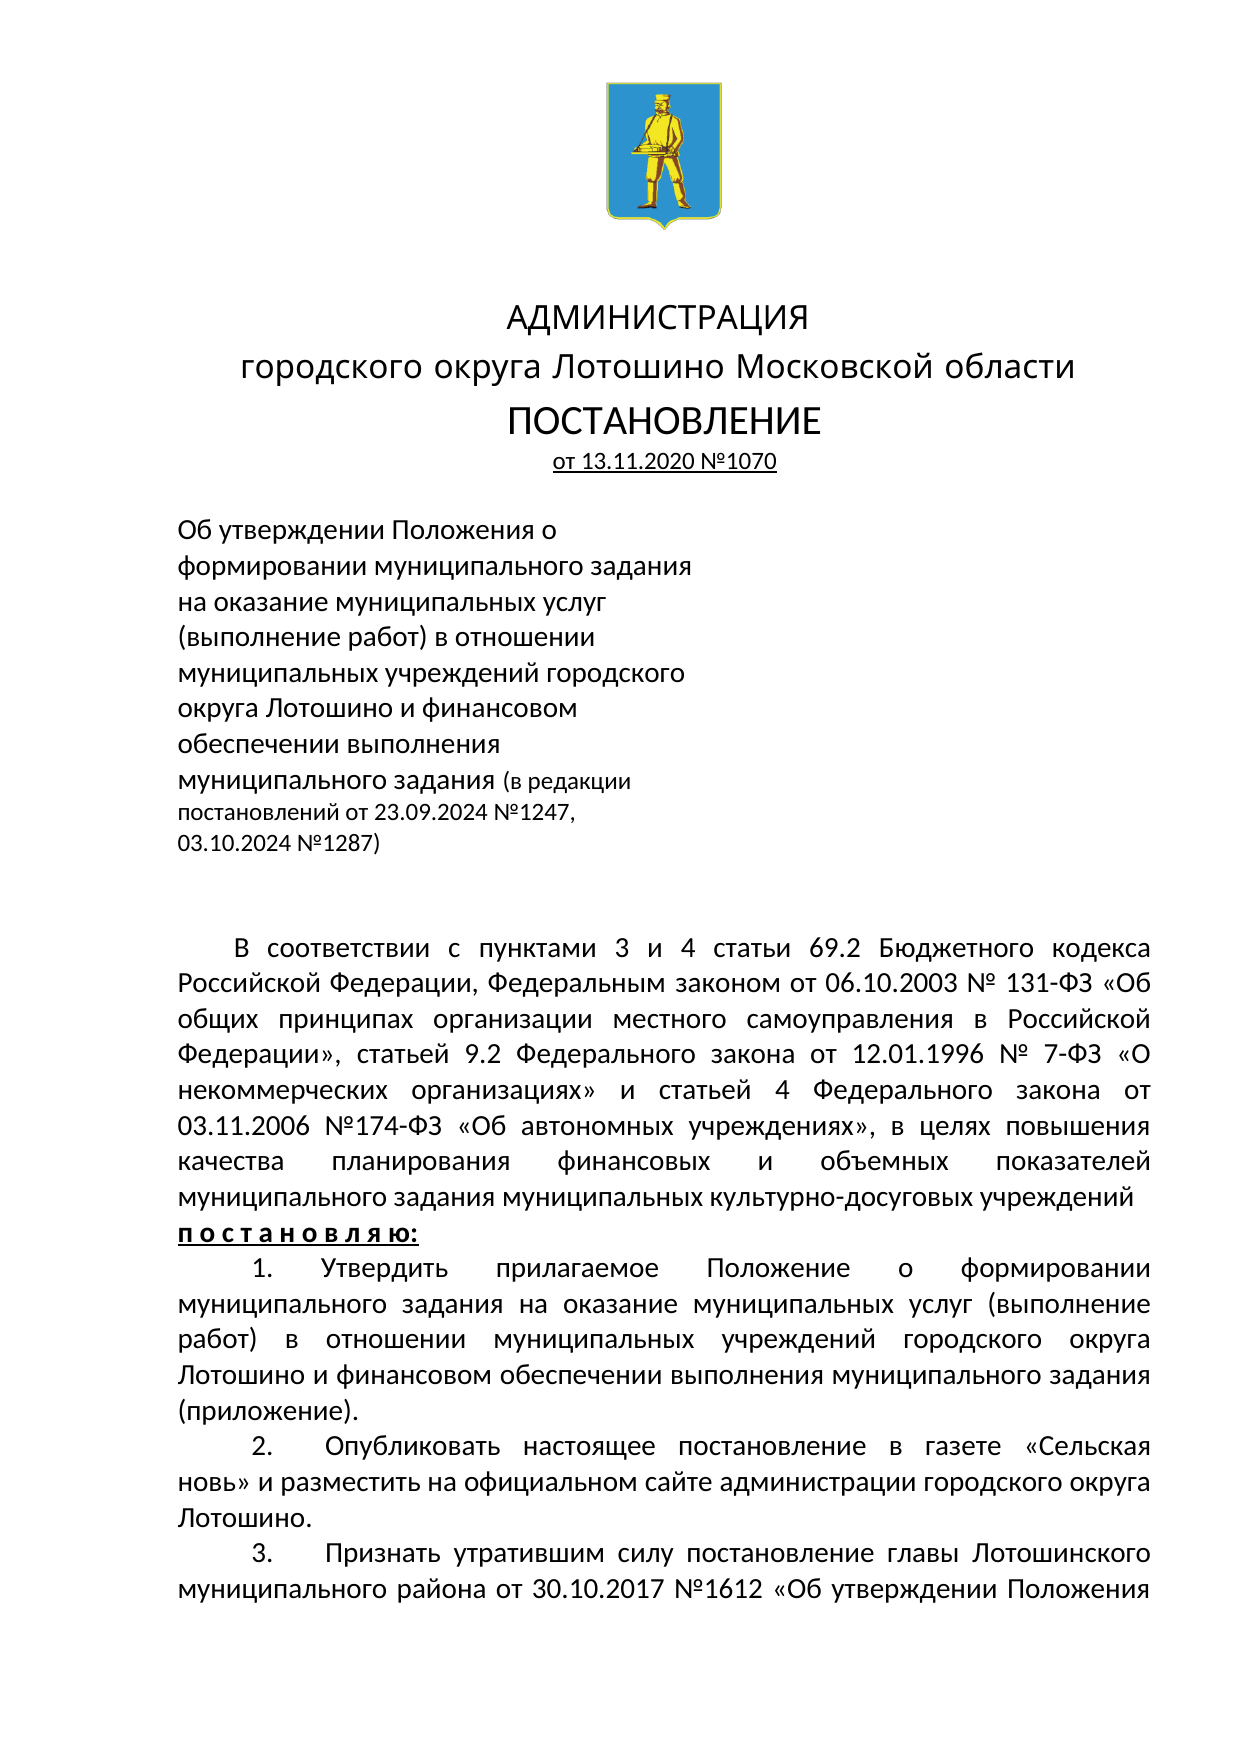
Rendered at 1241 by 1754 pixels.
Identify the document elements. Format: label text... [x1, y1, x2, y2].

text 2. Опубликовать настоящее постановление в газете «Сельская новь» и разместить на официальном сайте администрации городского округа Лотошино. [177, 1427, 1152, 1534]
text ПОСТАНОВЛЕНИЕ [177, 394, 1152, 445]
subtitle городского округа Лотошино Московской области [177, 345, 1139, 385]
picture [604, 82, 725, 230]
text Об утверждении Положения о формировании муниципального задания на оказание муниципальных услуг (выполнение работ) в отношении муниципальных учреждений городского округа Лотошино и финансовом обеспечении выполнения муниципального задания (в редакции постановлений от 23.09.2024 №1247, 03.10.2024 №1287) [177, 511, 694, 857]
text п о с т а н о в л я ю: [177, 1214, 1152, 1249]
subtitle АДМИНИСТРАЦИЯ [177, 296, 1139, 336]
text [177, 1534, 1152, 1606]
text В соответствии с пунктами 3 и 4 статьи 69.2 Бюджетного кодекса Российской Федерации, Федеральным законом от 06.10.2003 № 131-ФЗ «Об общих принципах организации местного самоуправления в Российской Федерации», статьей 9.2 Федерального закона от 12.01.1996 № 7-ФЗ «О некоммерческих организациях» и статьей 4 Федерального закона от 03.11.2006 №174-ФЗ «Об автономных учреждениях», в целях повышения качества планирования финансовых и объемных показателей муниципального задания муниципальных культурно-досуговых учреждений [177, 929, 1152, 1214]
text 1. Утвердить прилагаемое Положение о формировании муниципального задания на оказание муниципальных услуг (выполнение работ) в отношении муниципальных учреждений городского округа Лотошино и финансовом обеспечении выполнения муниципального задания (приложение). [177, 1249, 1152, 1427]
text от 13.11.2020 №1070 [177, 445, 1152, 476]
